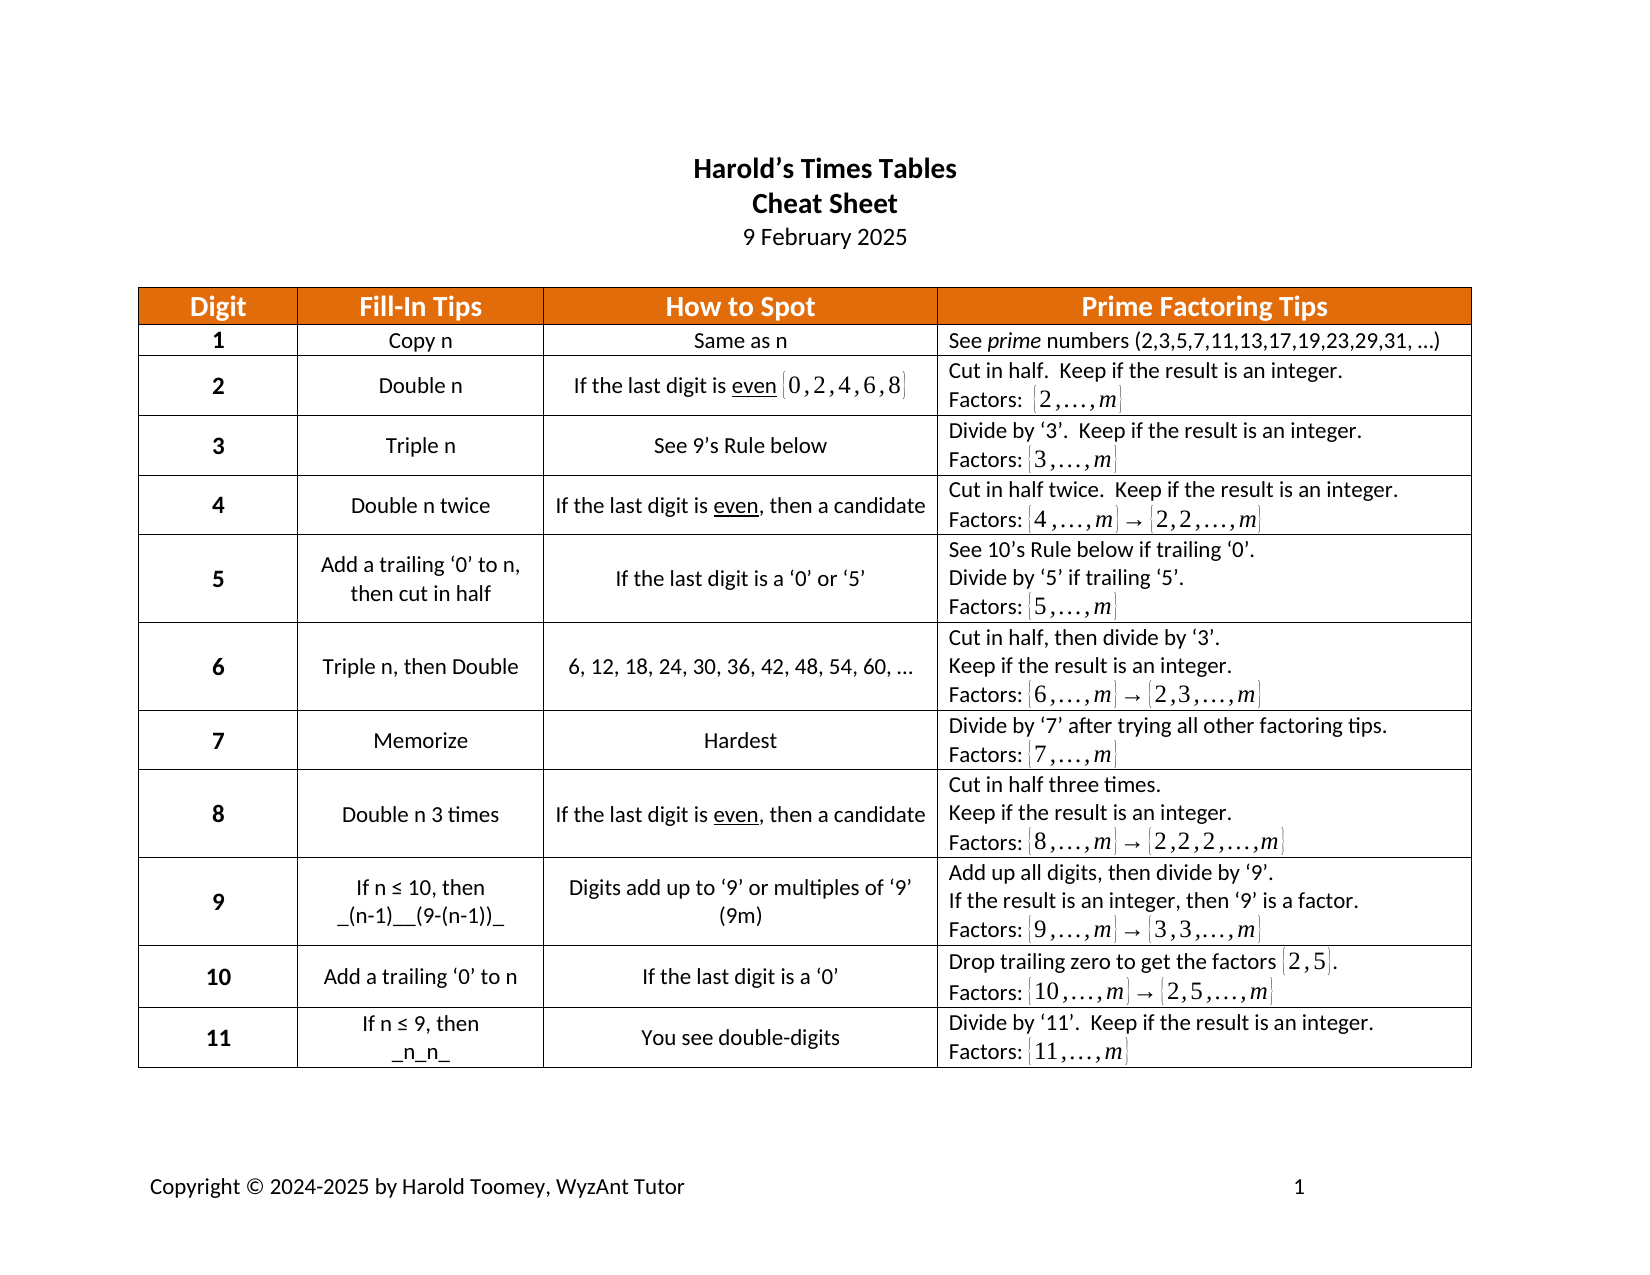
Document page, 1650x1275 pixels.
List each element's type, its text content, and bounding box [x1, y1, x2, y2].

table_cell 7 [139, 711, 297, 769]
table_cell Cut in half, then divide by ‘3’. Keep if the result is an integer. Factors: [938, 623, 1471, 710]
table_cell Same as n [544, 325, 937, 355]
table_cell Cut in half. Keep if the result is an integer. Factors: [938, 356, 1471, 415]
table_header Prime Factoring Tips [938, 288, 1471, 324]
table_cell 8 [139, 770, 297, 857]
table_cell Copy n [298, 325, 543, 355]
table_cell 6, 12, 18, 24, 30, 36, 42, 48, 54, 60, … [544, 623, 937, 710]
table_cell If the last digit is a ‘0’ or ‘5’ [544, 535, 937, 622]
table_cell Cut in half twice. Keep if the result is an integer. Factors: [938, 476, 1471, 534]
table_cell If the last digit is even, then a candidate [544, 476, 937, 534]
table_cell Drop trailing zero to get the factors . Factors: [938, 946, 1471, 1007]
table_cell Digits add up to ‘9’ or multiples of ‘9’ (9m) [544, 858, 937, 945]
table_cell See prime numbers (2,3,5,7,11,13,17,19,23,29,31, …) [938, 325, 1471, 355]
table_cell Double n twice [298, 476, 543, 534]
text Harold’s Times Tables [150, 150, 1500, 186]
table_cell Double n [298, 356, 543, 415]
table_cell You see double-digits [544, 1008, 937, 1067]
table_cell Memorize [298, 711, 543, 769]
table_cell If n ≤ 10, then _(n-1)__(9-(n-1))_ [298, 858, 543, 945]
table_header Fill-In Tips [298, 288, 543, 324]
table_cell Divide by ‘11’. Keep if the result is an integer. Factors: [938, 1008, 1471, 1067]
text 9 February 2025 [150, 221, 1500, 252]
table_cell 4 [139, 476, 297, 534]
table_cell 9 [139, 858, 297, 945]
table_cell Triple n, then Double [298, 623, 543, 710]
table_header Digit [139, 288, 297, 324]
table_cell If the last digit is a ‘0’ [544, 946, 937, 1007]
text Cheat Sheet [150, 186, 1500, 221]
table_cell If the last digit is even [544, 356, 937, 415]
table_cell Divide by ‘3’. Keep if the result is an integer. Factors: [938, 416, 1471, 474]
table_cell 5 [139, 535, 297, 622]
table_cell Add a trailing ‘0’ to n, then cut in half [298, 535, 543, 622]
table_cell 11 [139, 1008, 297, 1067]
table_cell Triple n [298, 416, 543, 474]
table_cell If n ≤ 9, then _n_n_ [298, 1008, 543, 1067]
table_cell 6 [139, 623, 297, 710]
table_header How to Spot [544, 288, 937, 324]
table_cell Add up all digits, then divide by ‘9’. If the result is an integer, then ‘9’ is a factor. Factors: [938, 858, 1471, 945]
table_cell If the last digit is even, then a candidate [544, 770, 937, 857]
table_cell 3 [139, 416, 297, 474]
table_cell Hardest [544, 711, 937, 769]
table_cell 1 [139, 325, 297, 355]
table_cell Add a trailing ‘0’ to n [298, 946, 543, 1007]
table_cell See 9’s Rule below [544, 416, 937, 474]
table_cell Divide by ‘7’ after trying all other factoring tips. Factors: [938, 711, 1471, 769]
table_cell See 10’s Rule below if trailing ‘0’. Divide by ‘5’ if trailing ‘5’. Factors: [938, 535, 1471, 622]
table_cell Cut in half three times. Keep if the result is an integer. Factors: [938, 770, 1471, 857]
table_cell 10 [139, 946, 297, 1007]
table_cell Double n 3 times [298, 770, 543, 857]
table_cell 2 [139, 356, 297, 415]
